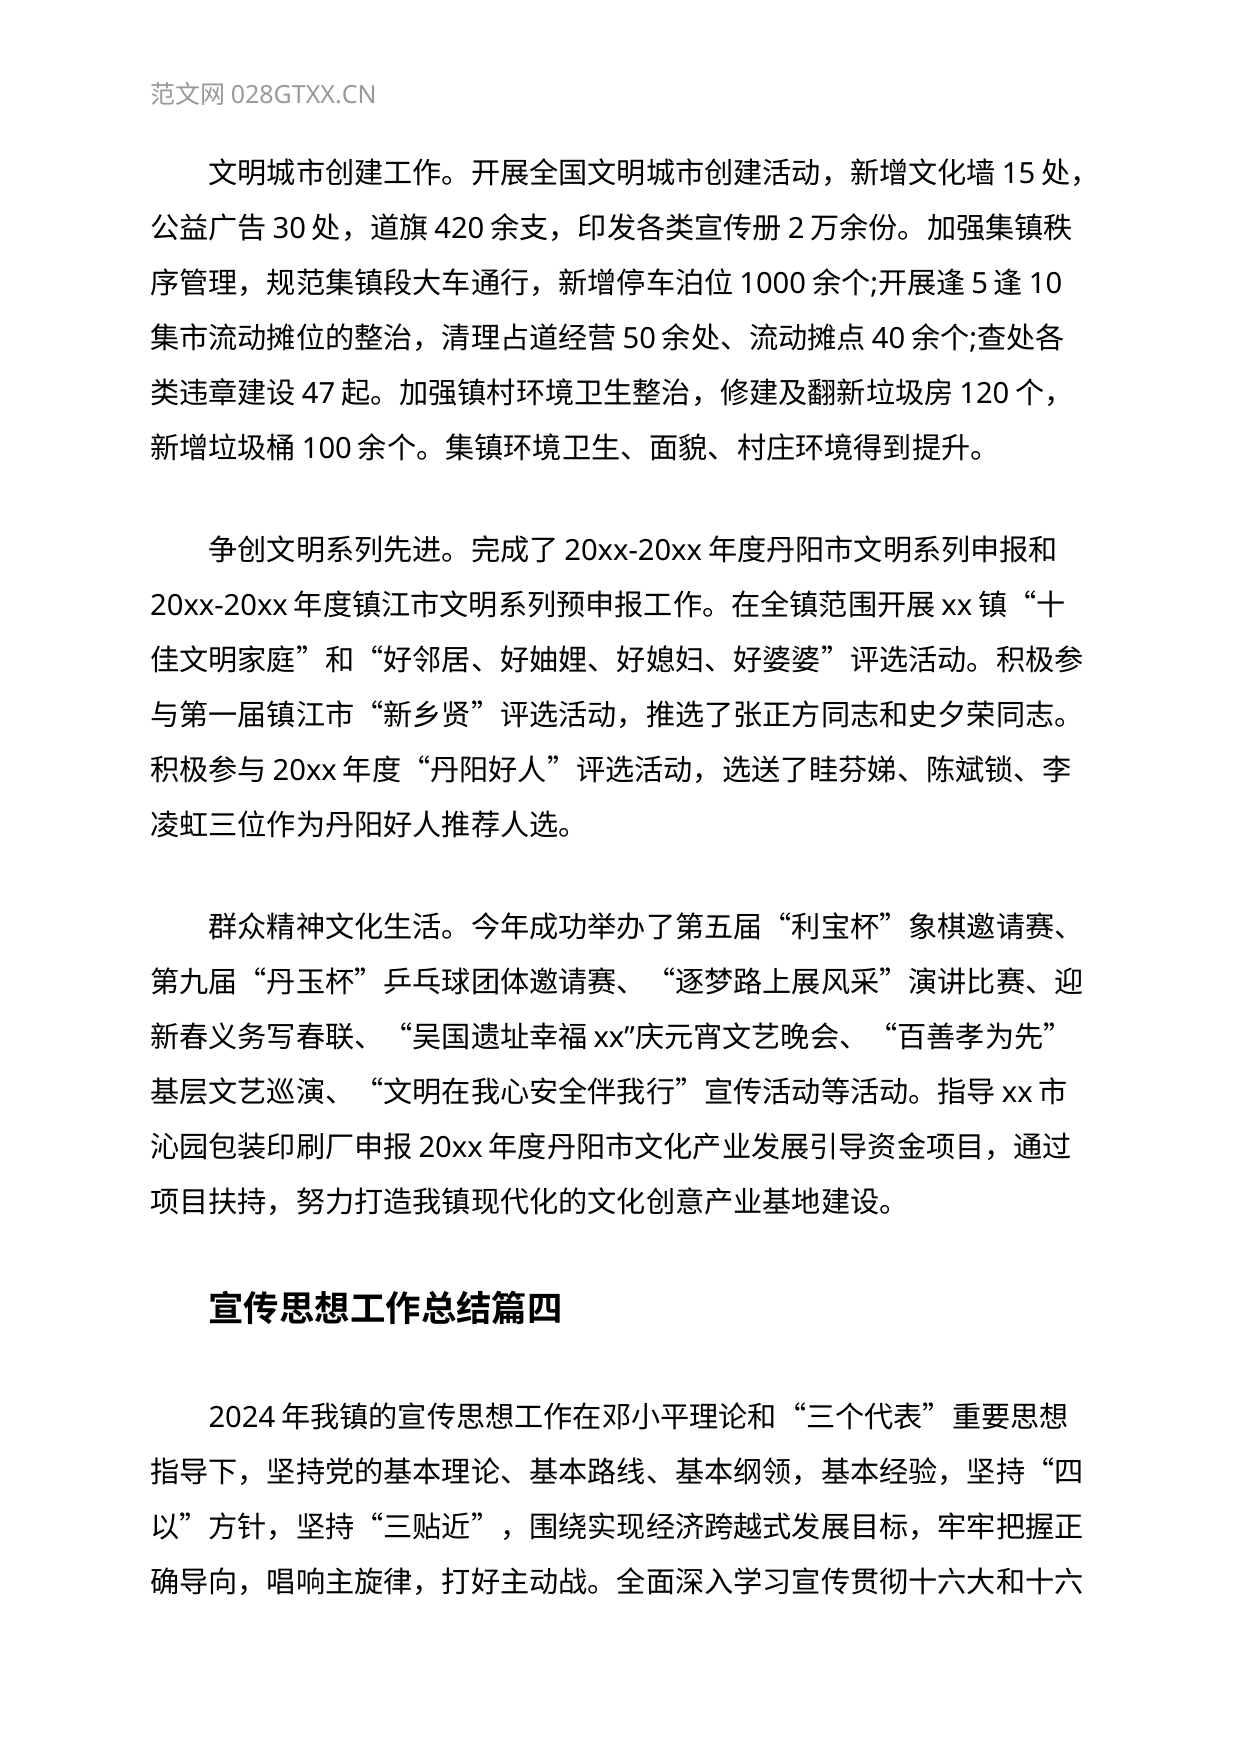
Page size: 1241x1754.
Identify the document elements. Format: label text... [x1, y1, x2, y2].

text 争创文明系列先进。完成了20xx-20xx年度丹阳市文明系列申报和20xx-20xx年度镇江市文明系列预申报工作。在全镇范围开展xx镇“十佳文明家庭”和“好邻居、好妯娌、好媳妇、好婆婆”评选活动。积极参与第一届镇江市“新乡贤”评选活动，推选了张正方同志和史夕荣同志。积极参与20xx年度“丹阳好人”评选活动，选送了眭芬娣、陈斌锁、李凌虹三位作为丹阳好人推荐人选。 [150, 527, 1090, 844]
text 文明城市创建工作。开展全国文明城市创建活动，新增文化墙15处，公益广告30处，道旗420余支，印发各类宣传册2万余份。加强集镇秩序管理，规范集镇段大车通行，新增停车泊位1000余个;开展逢5逢10集市流动摊位的整治，清理占道经营50余处、流动摊点40余个;查处各类违章建设47起。加强镇村环境卫生整治，修建及翻新垃圾房120个，新增垃圾桶100余个。集镇环境卫生、面貌、村庄环境得到提升。 [150, 150, 1090, 467]
text 群众精神文化生活。今年成功举办了第五届“利宝杯”象棋邀请赛、第九届“丹玉杯”乒乓球团体邀请赛、“逐梦路上展风采”演讲比赛、迎新春义务写春联、“吴国遗址幸福xx”庆元宵文艺晚会、“百善孝为先”基层文艺巡演、“文明在我心安全伴我行”宣传活动等活动。指导xx市沁园包装印刷厂申报20xx年度丹阳市文化产业发展引导资金项目，通过项目扶持，努力打造我镇现代化的文化创意产业基地建设。 [150, 903, 1090, 1221]
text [150, 1393, 1090, 1601]
text 宣传思想工作总结篇四 [150, 1280, 1090, 1331]
